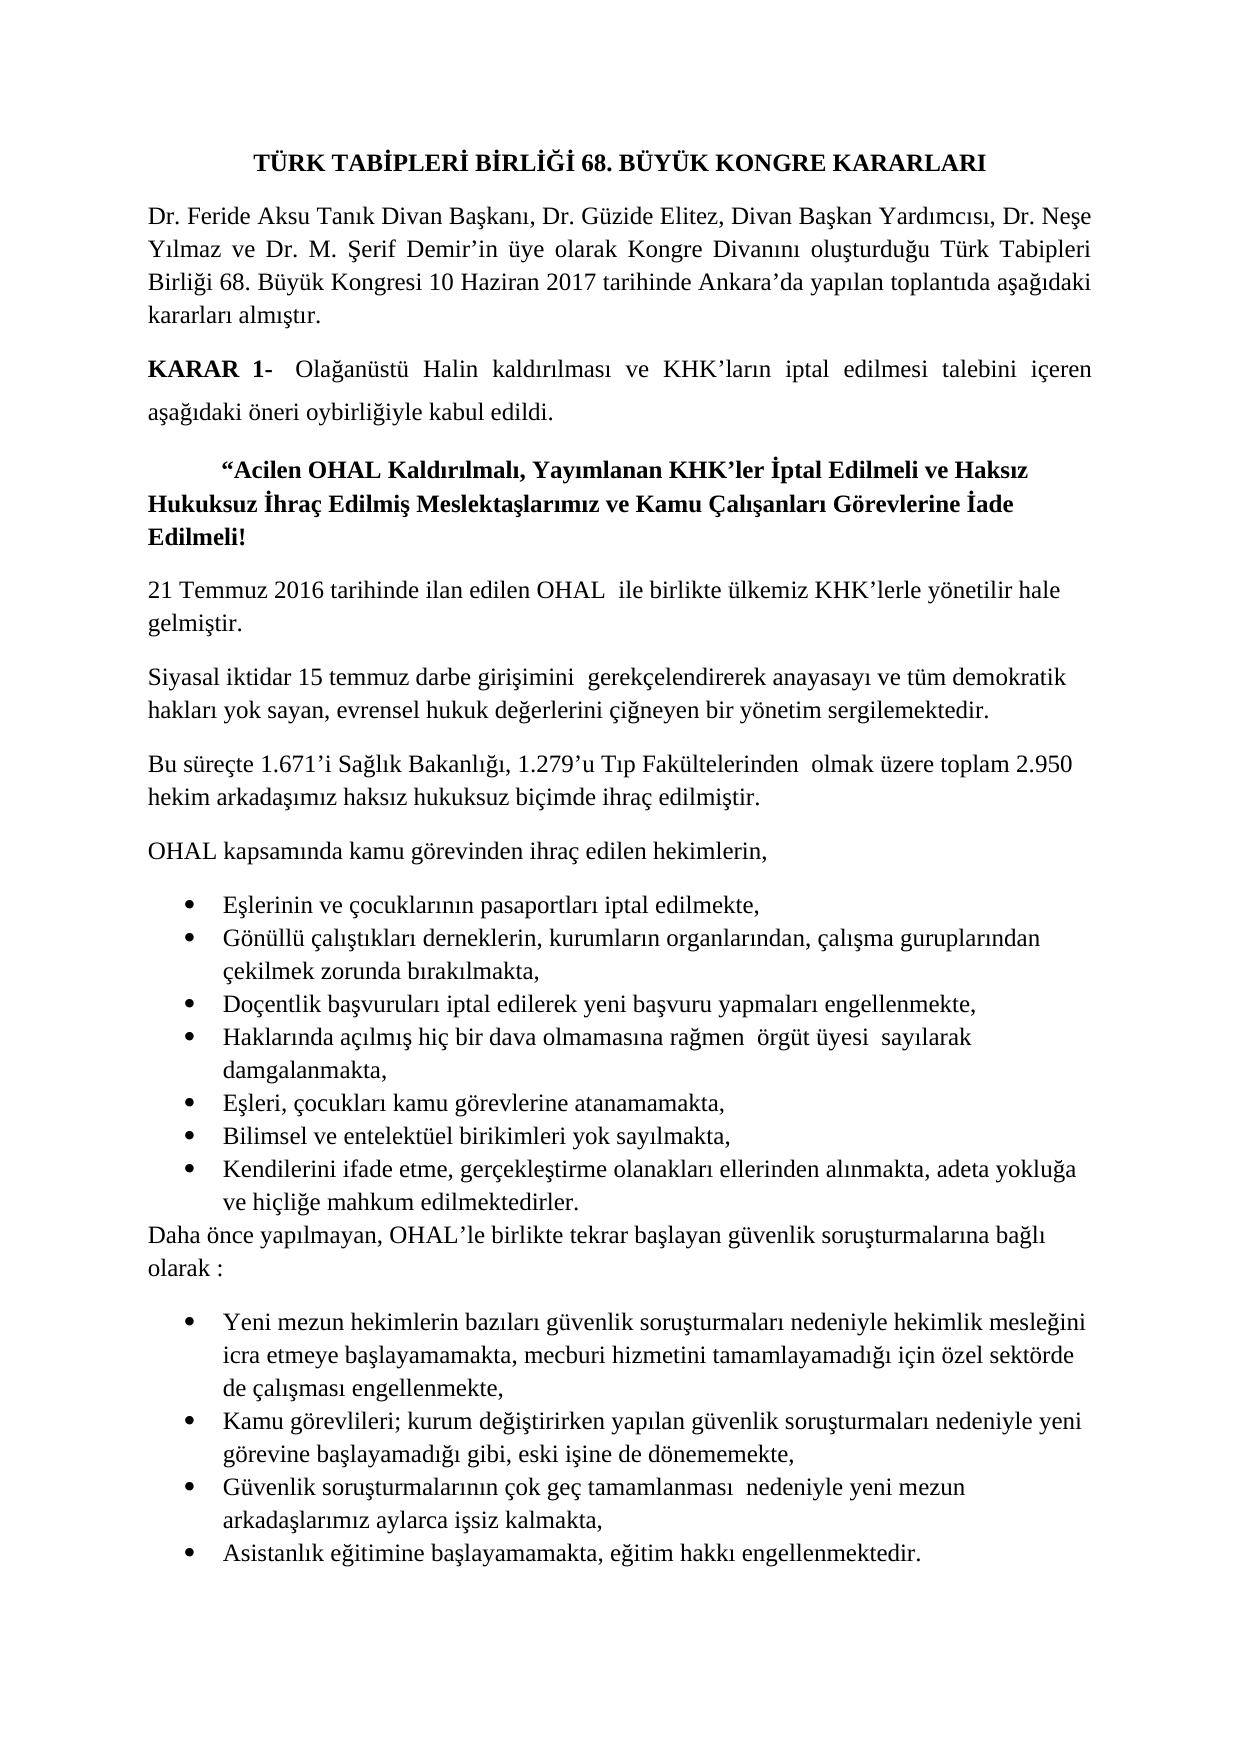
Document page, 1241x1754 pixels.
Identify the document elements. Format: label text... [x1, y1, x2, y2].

list Kendilerini ifade etme, gerçekleştirme olanakları ellerinden alınmakta, adeta yokluğa ve hiçliğe mahkum edilmektedirler. [185, 1154, 1093, 1216]
text OHAL kapsamında kamu görevinden ihraç edilen hekimlerin, [148, 836, 1093, 865]
list Eşleri, çocukları kamu görevlerine atanamamakta, [185, 1088, 1093, 1117]
list Bilimsel ve entelektüel birikimleri yok sayılmakta, [185, 1121, 1093, 1150]
list Yeni mezun hekimlerin bazıları güvenlik soruşturmaları nedeniyle hekimlik mesleğini icra etmeye başlayamamakta, mecburi hizmetini tamamlayamadığı için özel sektörde de çalışması engellenmekte, [185, 1307, 1093, 1402]
list Eşlerinin ve çocuklarının pasaportları iptal edilmekte, [185, 890, 1093, 919]
text “Acilen OHAL Kaldırılmalı, Yayımlanan KHK’ler İptal Edilmeli ve Haksız Hukuksuz İhraç Edilmiş Meslektaşlarımız ve Kamu Çalışanları Görevlerine İade Edilmeli! [148, 456, 1093, 550]
text TÜRK TABİPLERİ BİRLİĞİ 68. BÜYÜK KONGRE KARARLARI [148, 148, 1093, 176]
text Dr. Feride Aksu Tanık Divan Başkanı, Dr. Güzide Elitez, Divan Başkan Yardımcısı, Dr. Neşe Yılmaz ve Dr. M. Şerif Demir’in üye olarak Kongre Divanını oluşturduğu Türk Tabipleri Birliği 68. Büyük Kongresi 10 Haziran 2017 tarihinde Ankara’da yapılan toplantıda aşağıdaki kararları almıştır. [148, 201, 1093, 329]
text Bu süreçte 1.671’i Sağlık Bakanlığı, 1.279’u Tıp Fakültelerinden olmak üzere toplam 2.950 hekim arkadaşımız haksız hukuksuz biçimde ihraç edilmiştir. [148, 749, 1093, 811]
text 21 Temmuz 2016 tarihinde ilan edilen OHAL ile birlikte ülkemiz KHK’lerle yönetilir hale gelmiştir. [148, 576, 1093, 637]
list Doçentlik başvuruları iptal edilerek yeni başvuru yapmaları engellenmekte, [185, 989, 1093, 1018]
list Haklarında açılmış hiç bir dava olmamasına rağmen örgüt üyesi sayılarak damgalanmakta, [185, 1022, 1093, 1084]
list Güvenlik soruşturmalarının çok geç tamamlanması nedeniyle yeni mezun arkadaşlarımız aylarca işsiz kalmakta, [185, 1472, 1093, 1534]
text Siyasal iktidar 15 temmuz darbe girişimini gerekçelendirerek anayasayı ve tüm demokratik hakları yok sayan, evrensel hukuk değerlerini çiğneyen bir yönetim sergilemektedir. [148, 662, 1093, 724]
list Olağanüstü Halin kaldırılması ve KHK’ların iptal edilmesi talebini içeren aşağıdaki öneri oybirliğiyle kabul edildi. [148, 354, 1093, 426]
text Daha önce yapılmayan, OHAL’le birlikte tekrar başlayan güvenlik soruşturmalarına bağlı olarak : [148, 1220, 1093, 1282]
list Gönüllü çalıştıkları derneklerin, kurumların organlarından, çalışma guruplarından çekilmek zorunda bırakılmakta, [185, 923, 1093, 985]
list Kamu görevlileri; kurum değiştirirken yapılan güvenlik soruşturmaları nedeniyle yeni görevine başlayamadığı gibi, eski işine de dönememekte, [185, 1406, 1093, 1468]
list Asistanlık eğitimine başlayamamakta, eğitim hakkı engellenmektedir. [185, 1538, 1093, 1567]
